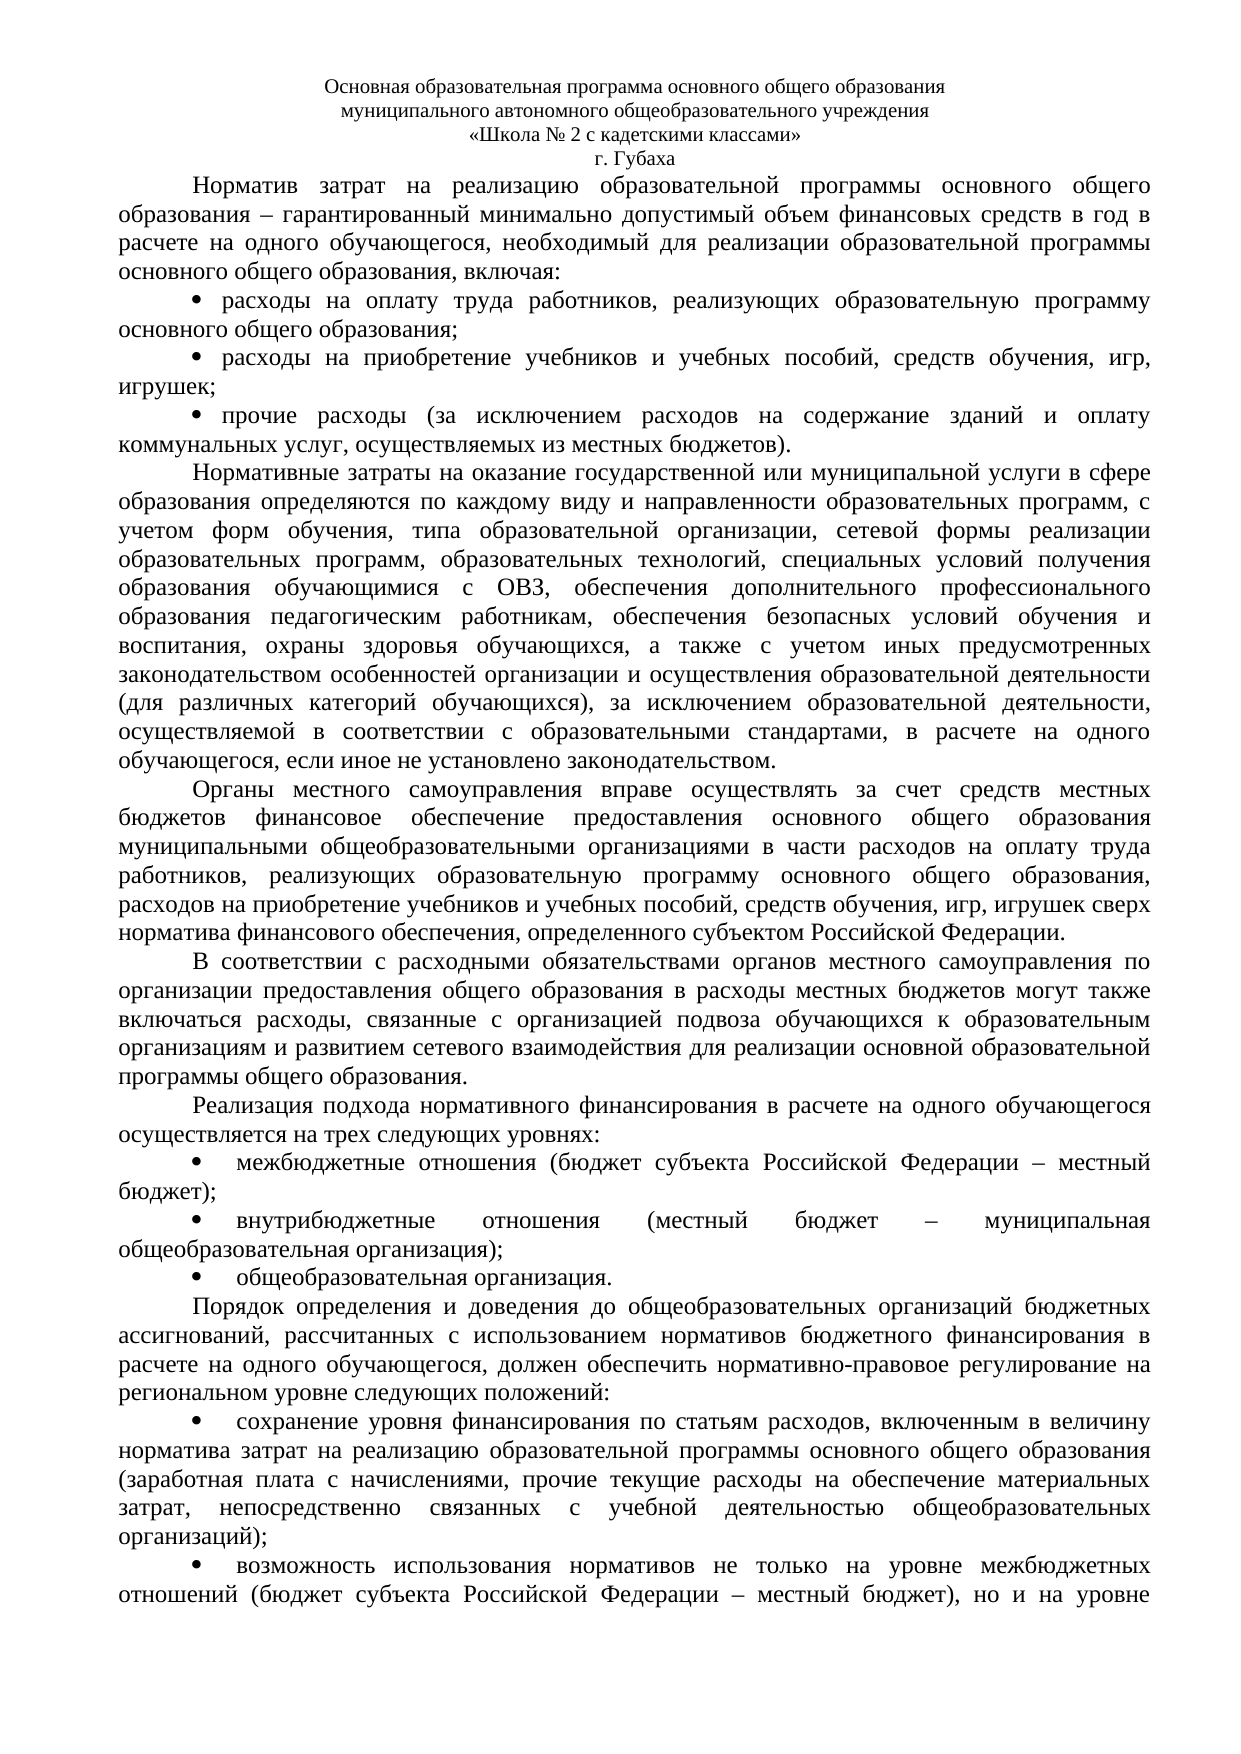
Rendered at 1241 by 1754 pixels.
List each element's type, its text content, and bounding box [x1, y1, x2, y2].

list межбюджетные отношения (бюджет субъекта Российской Федерации – местный бюджет); [118, 1147, 1152, 1205]
text Реализация подхода нормативного финансирования в расчете на одного обучающегося осуществляется на трех следующих уровнях: [118, 1090, 1152, 1147]
list внутрибюджетные отношения (местный бюджет – муниципальная общеобразовательная организация); [118, 1205, 1152, 1262]
text Порядок определения и доведения до общеобразовательных организаций бюджетных ассигнований, рассчитанных с использованием нормативов бюджетного финансирования в расчете на одного обучающегося, должен обеспечить нормативно-правовое регулирование на региональном уровне следующих положений: [118, 1291, 1152, 1406]
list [118, 1550, 1152, 1607]
list общеобразовательная организация. [118, 1262, 1152, 1291]
text Органы местного самоуправления вправе осуществлять за счет средств местных бюджетов финансовое обеспечение предоставления основного общего образования муниципальными общеобразовательными организациями в части расходов на оплату труда работников, реализующих образовательную программу основного общего образования, расходов на приобретение учебников и учебных пособий, средств обучения, игр, игрушек сверх норматива финансового обеспечения, определенного субъектом Российской Федерации. [118, 774, 1152, 946]
list прочие расходы (за исключением расходов на содержание зданий и оплату коммунальных услуг, осуществляемых из местных бюджетов). [118, 400, 1152, 457]
list сохранение уровня финансирования по статьям расходов, включенным в величину норматива затрат на реализацию образовательной программы основного общего образования (заработная плата с начислениями, прочие текущие расходы на обеспечение материальных затрат, непосредственно связанных с учебной деятельностью общеобразовательных организаций); [118, 1406, 1152, 1550]
text Норматив затрат на реализацию образовательной программы основного общего образования – гарантированный минимально допустимый объем финансовых средств в год в расчете на одного обучающегося, необходимый для реализации образовательной программы основного общего образования, включая: [118, 170, 1152, 285]
text Нормативные затраты на оказание государственной или муниципальной услуги в сфере образования определяются по каждому виду и направленности образовательных программ, с учетом форм обучения, типа образовательной организации, сетевой формы реализации образовательных программ, образовательных технологий, специальных условий получения образования обучающимися с ОВЗ, обеспечения дополнительного профессионального образования педагогическим работникам, обеспечения безопасных условий обучения и воспитания, охраны здоровья обучающихся, а также с учетом иных предусмотренных законодательством особенностей организации и осуществления образовательной деятельности (для различных категорий обучающихся), за исключением образовательной деятельности, осуществляемой в соответствии с образовательными стандартами, в расчете на одного обучающегося, если иное не установлено законодательством. [118, 457, 1152, 774]
list расходы на оплату труда работников, реализующих образовательную программу основного общего образования; [118, 285, 1152, 342]
list расходы на приобретение учебников и учебных пособий, средств обучения, игр, игрушек; [118, 342, 1152, 400]
text В соответствии с расходными обязательствами органов местного самоуправления по организации предоставления общего образования в расходы местных бюджетов могут также включаться расходы, связанные с организацией подвоза обучающихся к образовательным организациям и развитием сетевого взаимодействия для реализации основной образовательной программы общего образования. [118, 946, 1152, 1090]
